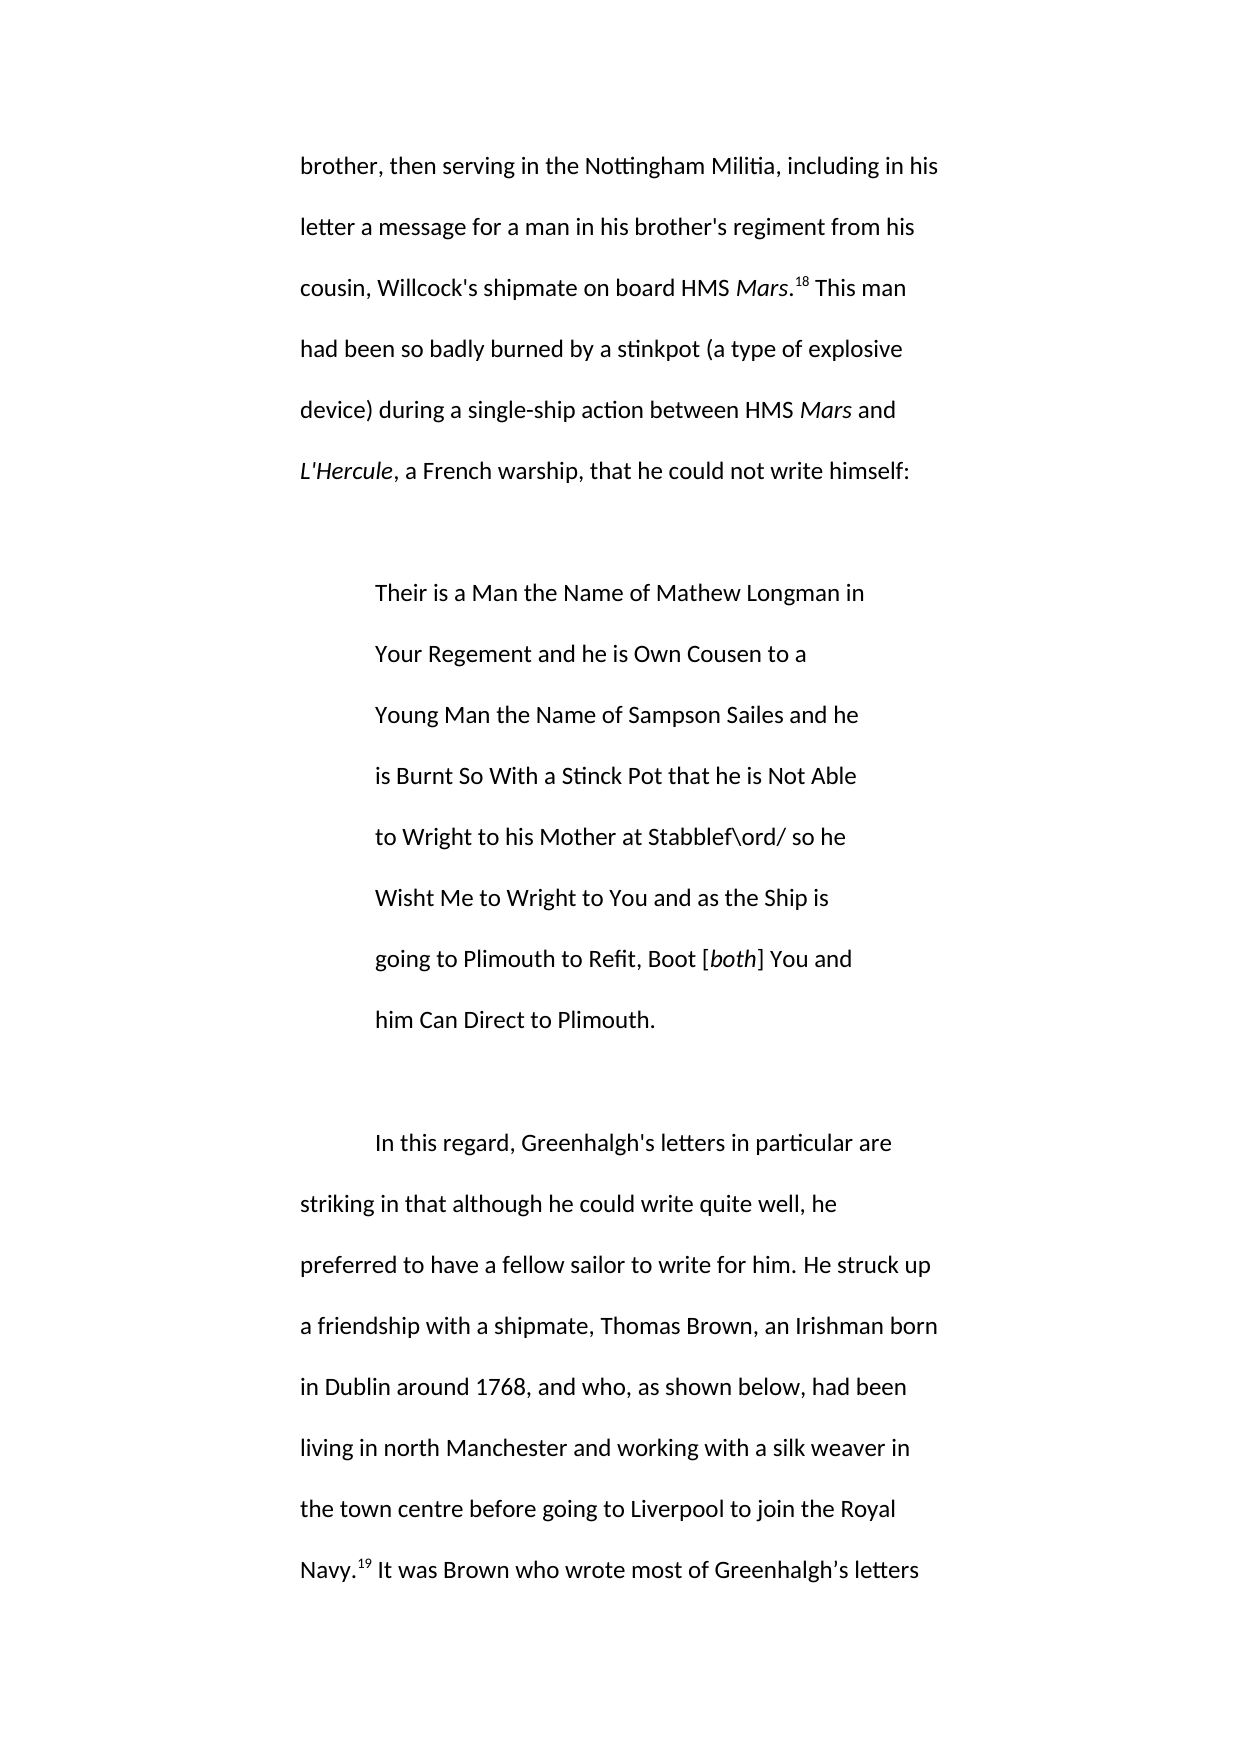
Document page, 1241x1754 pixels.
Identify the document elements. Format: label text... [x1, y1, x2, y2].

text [300, 1127, 940, 1584]
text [300, 150, 940, 486]
text Their is a Man the Name of Mathew Longman in Your Regement and he is Own Cousen to a Young Man the Name of Sampson Sailes and he is Burnt So With a Stinck Pot that he is Not Able to Wright to his Mother at Stabblef\ord/ so he Wisht Me to Wright to You and as the Ship is going to Plimouth to Refit, Boot [both] You and him Can Direct to Plimouth. [375, 577, 865, 1035]
